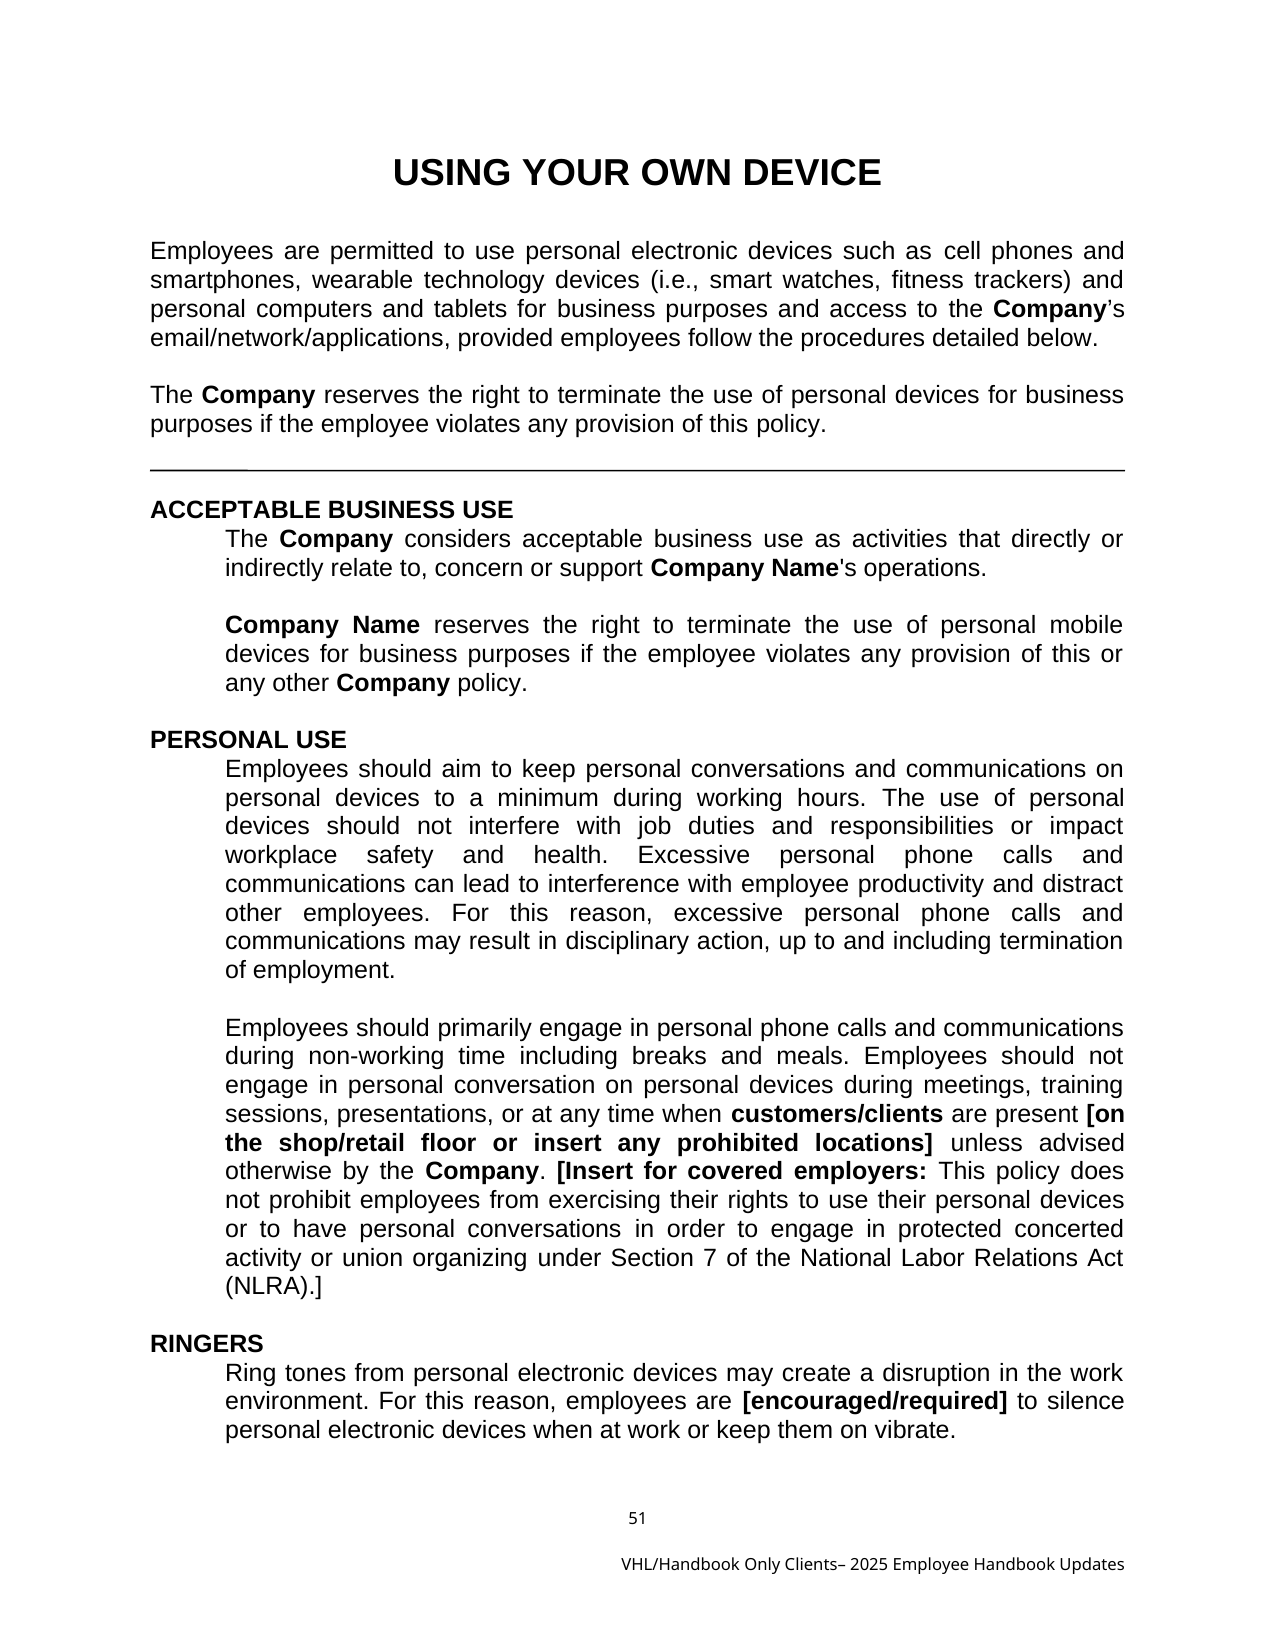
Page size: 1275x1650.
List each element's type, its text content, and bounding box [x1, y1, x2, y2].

subtitle USING YOUR OWN DEVICE [150, 150, 1125, 193]
text PERSONAL USE [150, 725, 1125, 754]
text Employees should primarily engage in personal phone calls and communications during non-working time including breaks and meals. Employees should not engage in personal conversation on personal devices during meetings, training sessions, presentations, or at any time when customers/clients are present [on the shop/retail floor or insert any prohibited locations] unless advised otherwise by the Company. [Insert for covered employers: This policy does not prohibit employees from exercising their rights to use their personal devices or to have personal conversations in order to engage in protected concerted activity or union organizing under Section 7 of the National Labor Relations Act (NLRA).] [225, 1012, 1125, 1300]
text The Company considers acceptable business use as activities that directly or indirectly relate to, concern or support Company Name's operations. [225, 524, 1125, 581]
text ACCEPTABLE BUSINESS USE [150, 495, 1125, 524]
text Ring tones from personal electronic devices may create a disruption in the work environment. For this reason, employees are [encouraged/required] to silence personal electronic devices when at work or keep them on vibrate. [225, 1357, 1125, 1444]
text RINGERS [150, 1329, 1125, 1357]
text Company Name reserves the right to terminate the use of personal mobile devices for business purposes if the employee violates any provision of this or any other Company policy. [225, 610, 1125, 696]
text Employees should aim to keep personal conversations and communications on personal devices to a minimum during working hours. The use of personal devices should not interfere with job duties and responsibilities or impact workplace safety and health. Excessive personal phone calls and communications can lead to interference with employee productivity and distract other employees. For this reason, excessive personal phone calls and communications may result in disciplinary action, up to and including termination of employment. [225, 754, 1125, 984]
text Employees are permitted to use personal electronic devices such as cell phones and smartphones, wearable technology devices (i.e., smart watches, fitness trackers) and personal computers and tablets for business purposes and access to the Company’s email/network/applications, provided employees follow the procedures detailed below. [150, 236, 1125, 351]
text The Company reserves the right to terminate the use of personal devices for business purposes if the employee violates any provision of this policy. [150, 380, 1125, 437]
